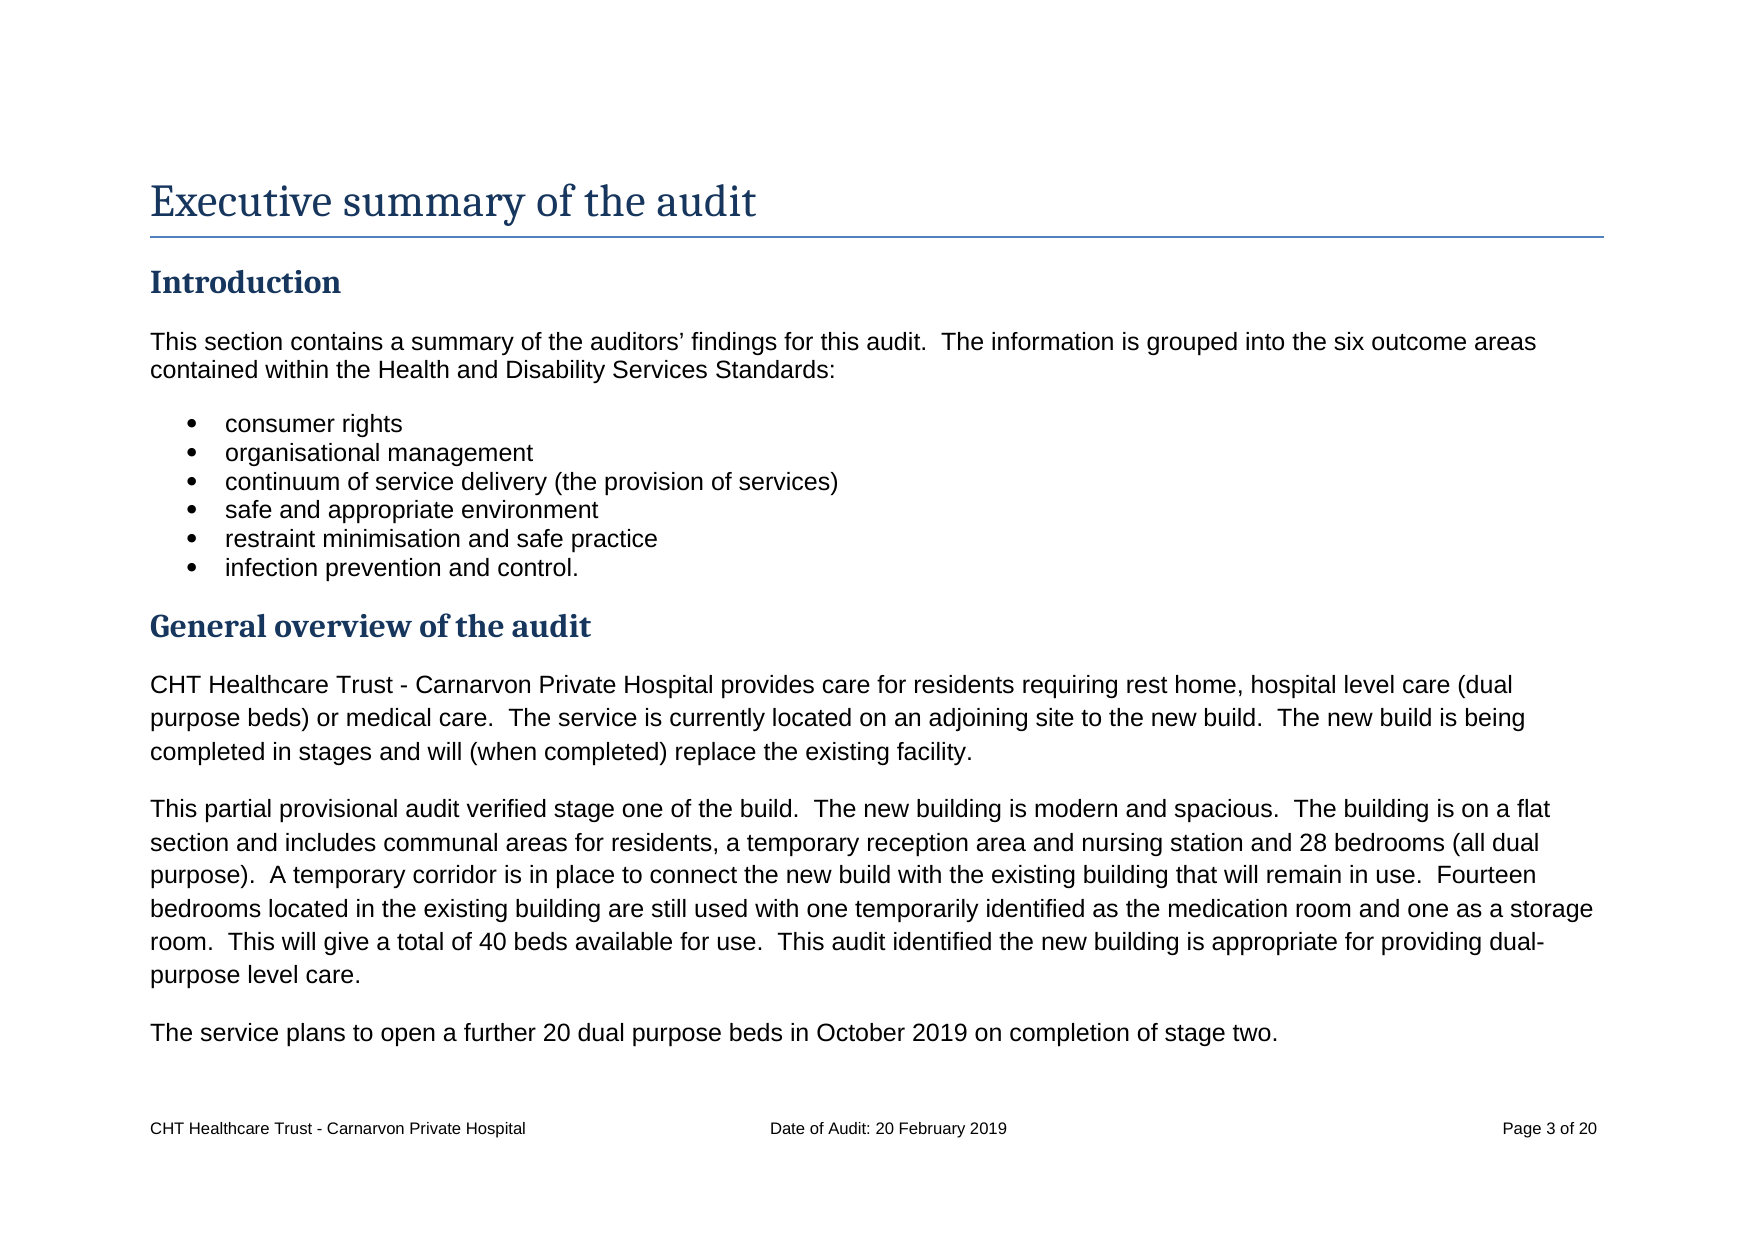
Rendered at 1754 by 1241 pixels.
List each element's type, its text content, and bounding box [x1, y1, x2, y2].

subtitle Introduction [150, 263, 1604, 301]
list organisational management [187, 438, 1604, 467]
text CHT Healthcare Trust - Carnarvon Private Hospital provides care for residents requiring rest home, hospital level care (dual purpose beds) or medical care. The service is currently located on an adjoining site to the new build. The new build is being completed in stages and will (when completed) replace the existing facility. [150, 670, 1604, 765]
list infection prevention and control. [187, 553, 1604, 582]
list consumer rights [187, 409, 1604, 438]
text This section contains a summary of the auditors’ findings for this audit. The information is grouped into the six outcome areas contained within the Health and Disability Services Standards: [150, 326, 1604, 384]
list safe and appropriate environment [187, 496, 1604, 524]
text This partial provisional audit verified stage one of the build. The new building is modern and spacious. The building is on a flat section and includes communal areas for residents, a temporary reception area and nursing station and 28 bedrooms (all dual purpose). A temporary corridor is in place to connect the new build with the existing building that will remain in use. Fourteen bedrooms located in the existing building are still used with one temporarily identified as the medication room and one as a storage room. This will give a total of 40 beds available for use. This audit identified the new building is appropriate for providing dual-purpose level care. [150, 794, 1604, 988]
subtitle General overview of the audit [150, 607, 1604, 645]
list continuum of service delivery (the provision of services) [187, 467, 1604, 496]
subtitle Executive summary of the audit [150, 175, 1604, 236]
list restraint minimisation and safe practice [187, 524, 1604, 553]
text The service plans to open a further 20 dual purpose beds in October 2019 on completion of stage two. [150, 1018, 1604, 1046]
